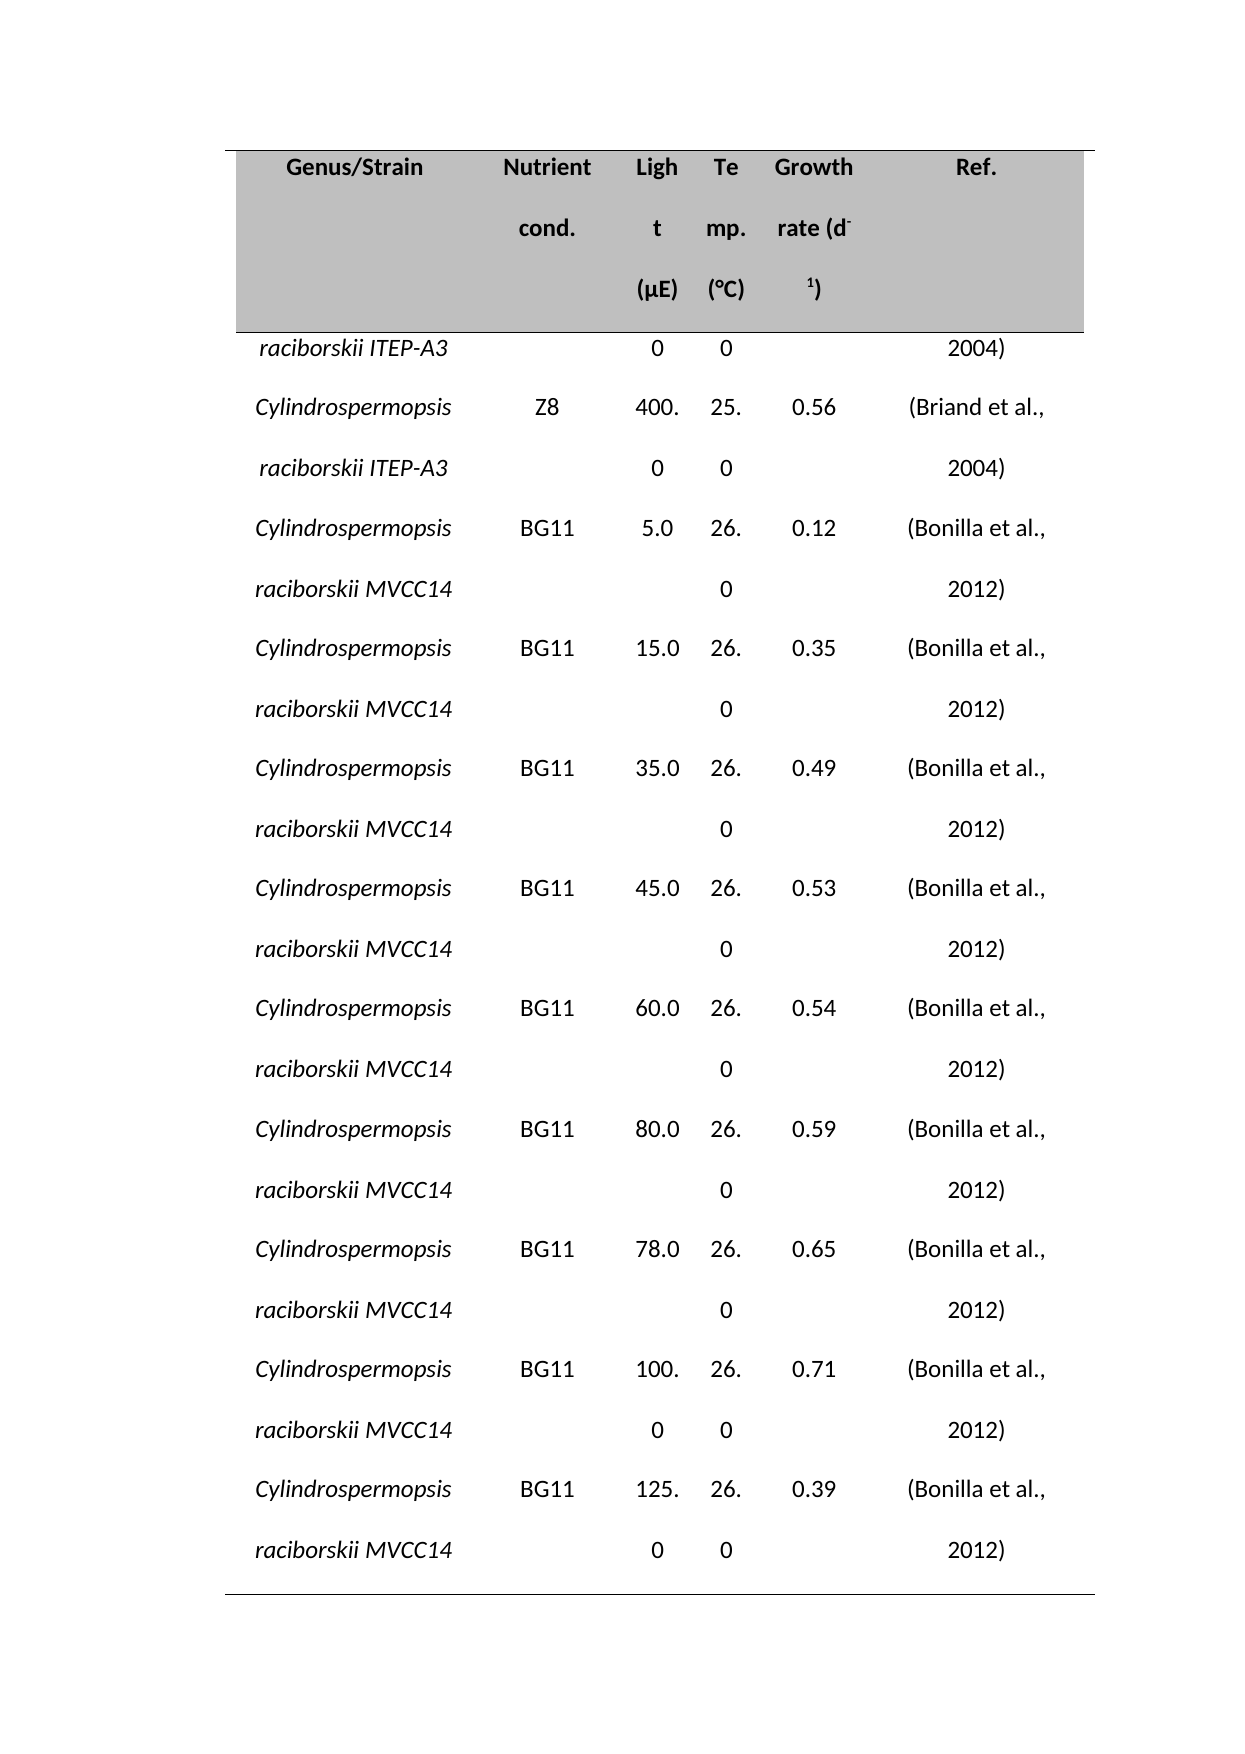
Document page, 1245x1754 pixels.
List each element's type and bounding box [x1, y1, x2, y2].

table_header [225, 151, 1095, 1593]
